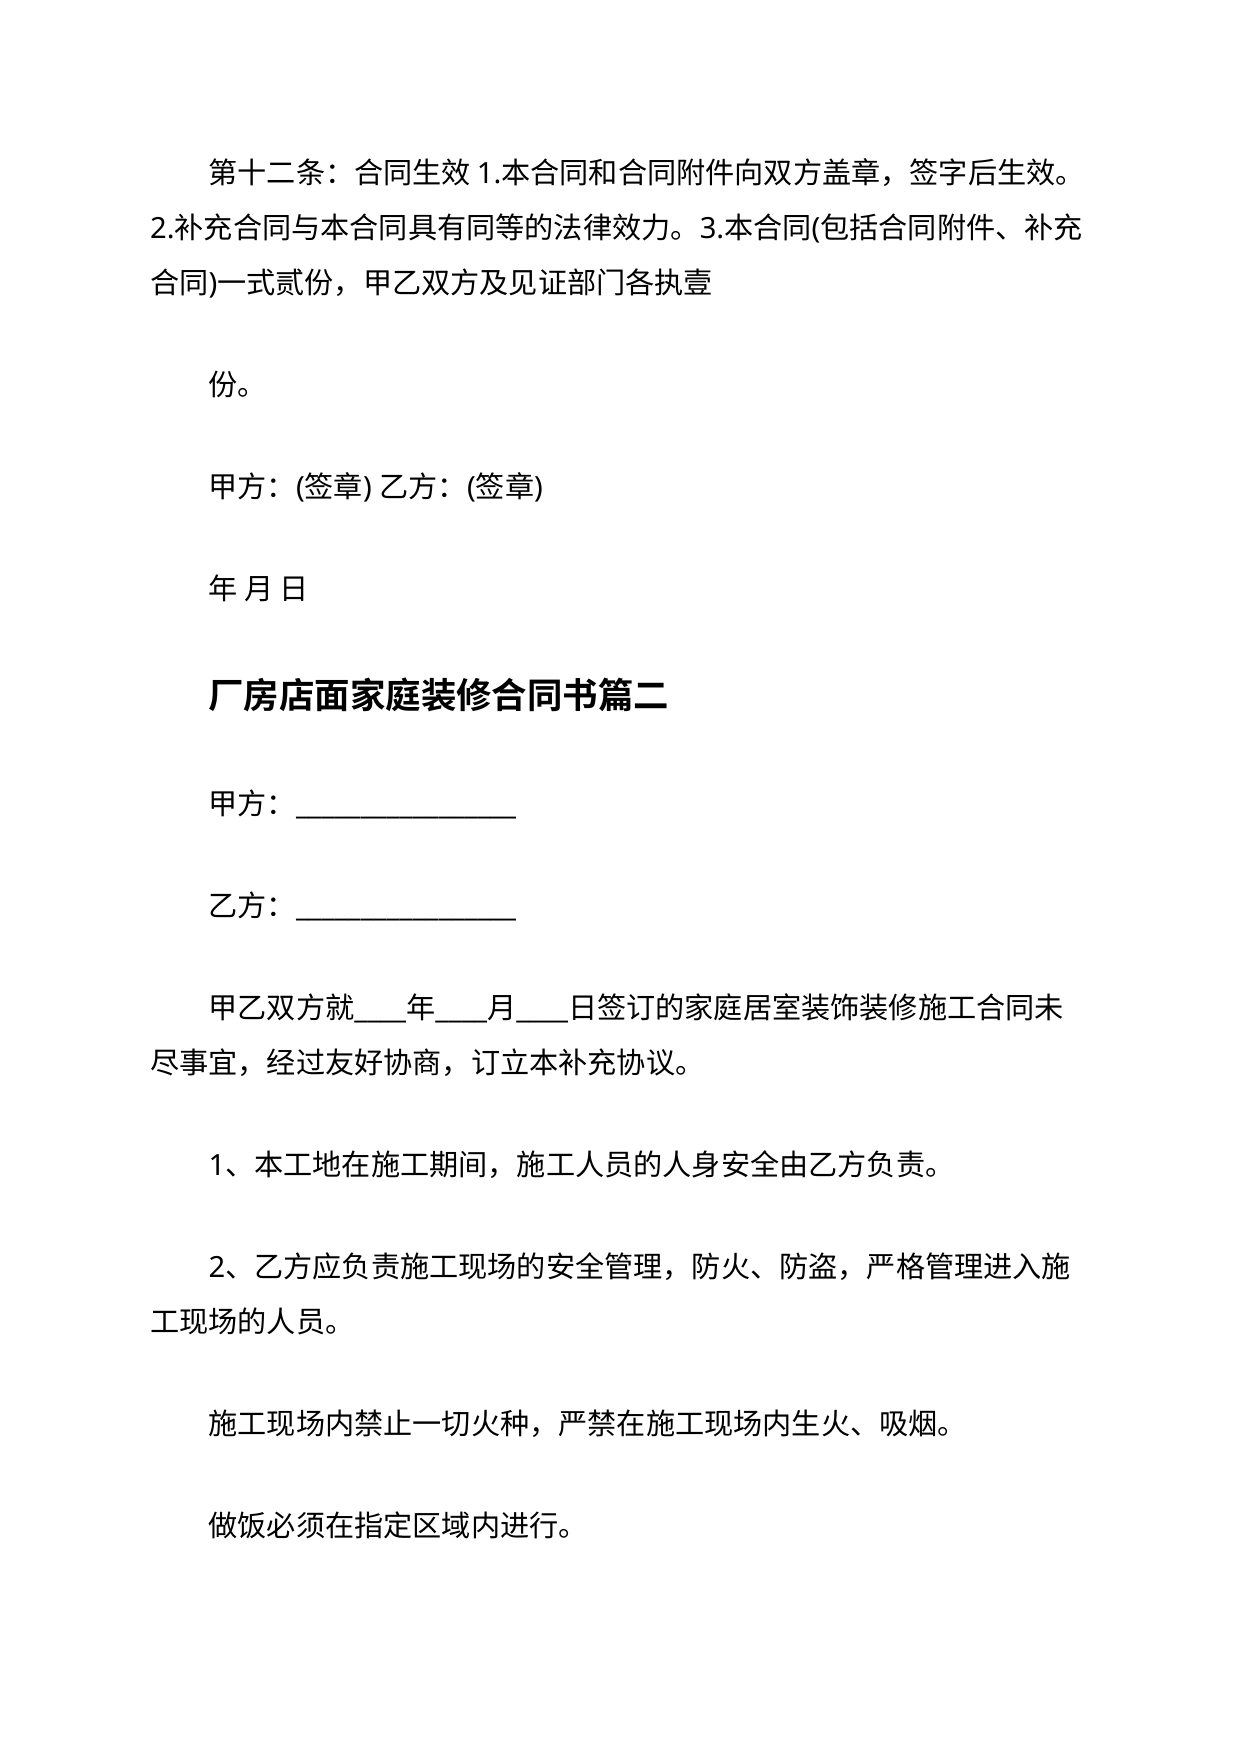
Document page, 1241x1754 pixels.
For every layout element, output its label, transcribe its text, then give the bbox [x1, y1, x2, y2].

text 甲方：_________________ [150, 781, 1090, 823]
text 做饭必须在指定区域内进行。 [150, 1502, 1090, 1544]
text 厂房店面家庭装修合同书篇二 [150, 667, 1090, 719]
text 施工现场内禁止一切火种，严禁在施工现场内生火、吸烟。 [150, 1400, 1090, 1443]
text 乙方：_________________ [150, 883, 1090, 925]
text 甲乙双方就____年____月____日签订的家庭居室装饰装修施工合同未尽事宜，经过友好协商，订立本补充协议。 [150, 985, 1090, 1082]
text 1、本工地在施工期间，施工人员的人身安全由乙方负责。 [150, 1142, 1090, 1184]
text 甲方：(签章) 乙方：(签章) [150, 464, 1090, 506]
text 年 月 日 [150, 566, 1090, 608]
text 2、乙方应负责施工现场的安全管理，防火、防盗，严格管理进入施工现场的人员。 [150, 1244, 1090, 1341]
text 份。 [150, 362, 1090, 404]
text 第十二条：合同生效1.本合同和合同附件向双方盖章，签字后生效。2.补充合同与本合同具有同等的法律效力。3.本合同(包括合同附件、补充合同)一式贰份，甲乙双方及见证部门各执壹 [150, 150, 1090, 302]
